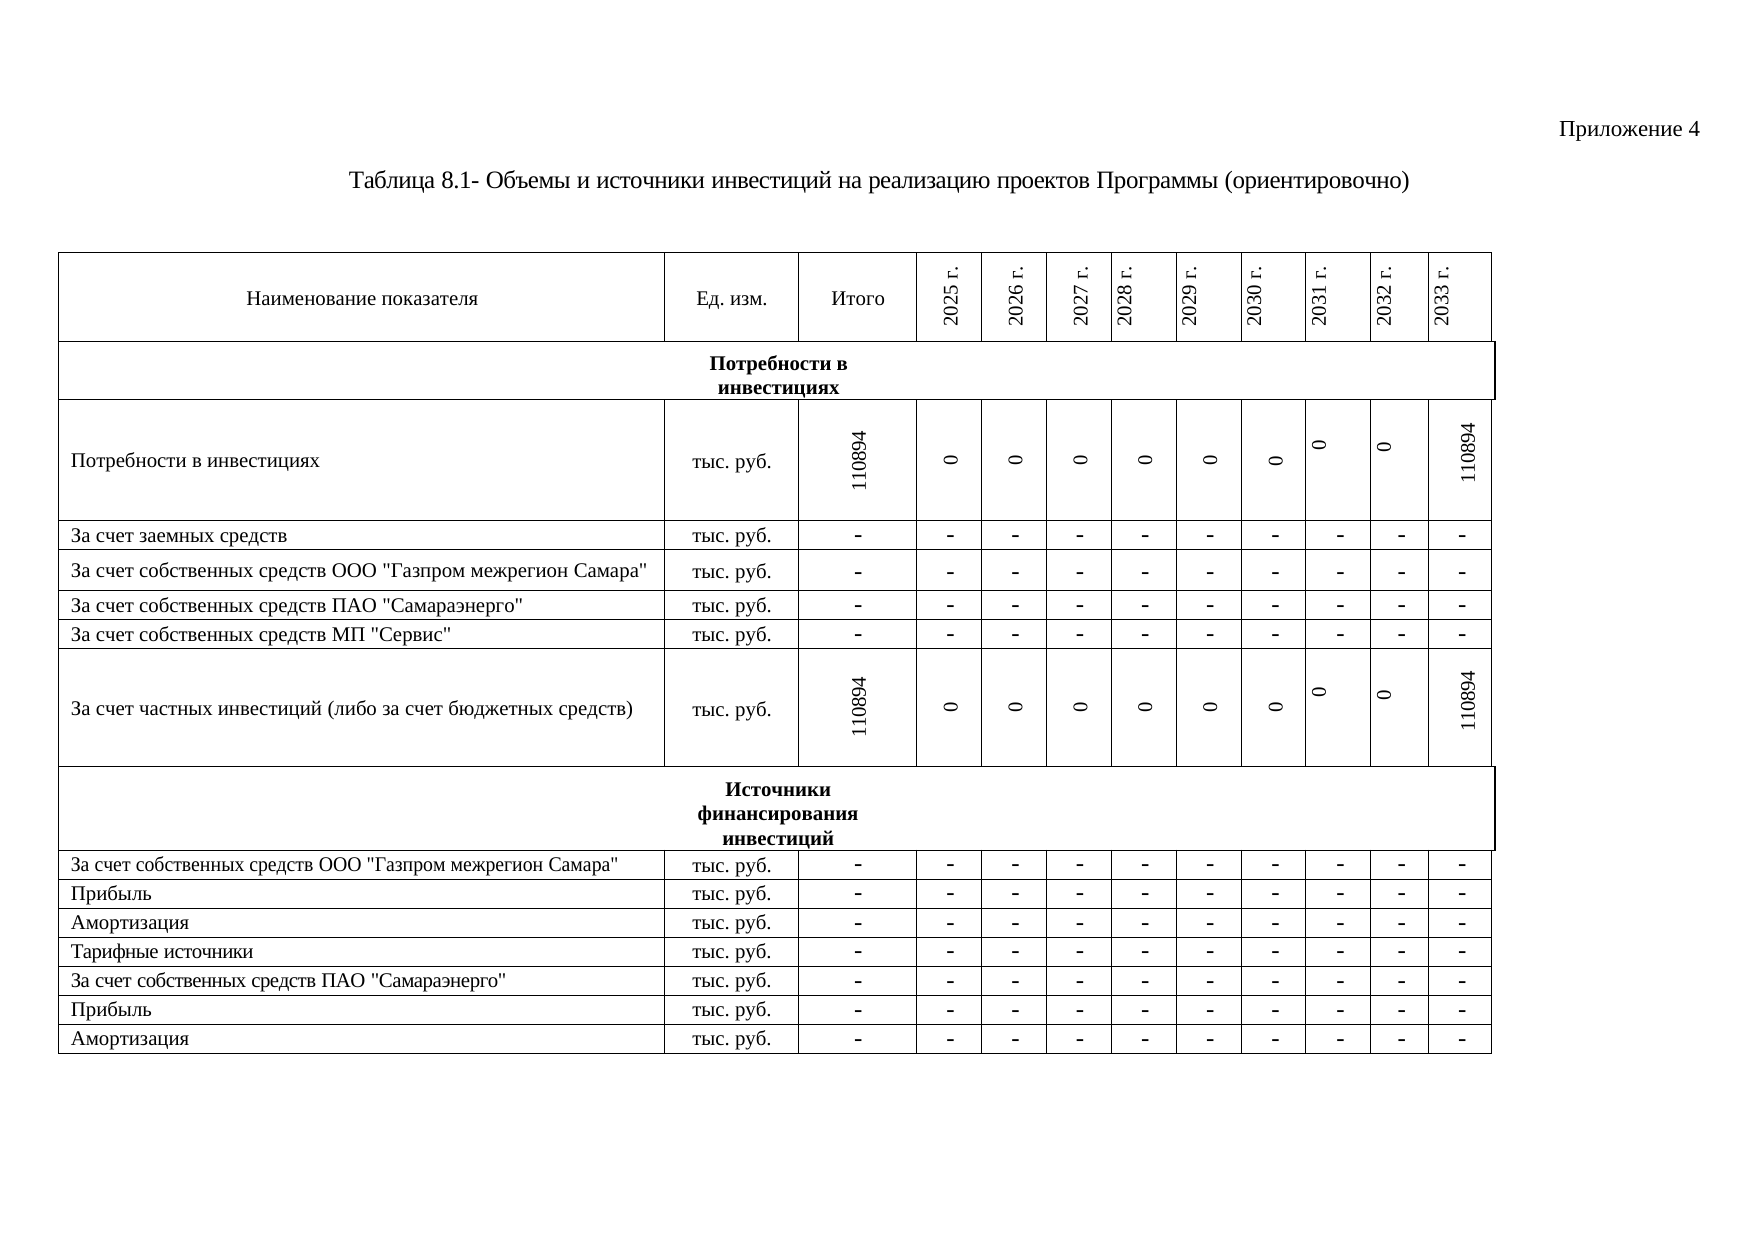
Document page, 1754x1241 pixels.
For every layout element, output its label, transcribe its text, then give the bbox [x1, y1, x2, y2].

table_cell - [1177, 851, 1241, 878]
table_cell - [1371, 996, 1428, 1024]
table_cell - [1306, 909, 1370, 937]
table_cell Потребности в инвестициях [59, 400, 664, 520]
table_cell - [1177, 620, 1241, 648]
table_cell тыс. руб. [665, 967, 798, 995]
table_cell За счет заемных средств [59, 521, 664, 549]
table_cell тыс. руб. [665, 909, 798, 937]
table_cell - [1177, 1025, 1241, 1053]
table_cell - [1177, 938, 1241, 966]
table_cell 0 [1047, 649, 1111, 766]
table_cell тыс. руб. [665, 649, 798, 766]
table_cell - [1112, 851, 1176, 878]
table_cell 0 [1306, 400, 1370, 520]
table_cell - [1047, 550, 1111, 590]
table_cell - [917, 880, 981, 908]
table_cell - [1112, 620, 1176, 648]
table_cell Амортизация [59, 1025, 664, 1053]
table_header 2028 г. [1112, 253, 1176, 341]
table_cell тыс. руб. [665, 521, 798, 549]
table_cell - [982, 938, 1046, 966]
table_cell - [799, 996, 916, 1024]
table_cell - [1047, 880, 1111, 908]
table_cell - [1429, 851, 1491, 878]
table_cell тыс. руб. [665, 851, 798, 878]
table_cell - [1306, 880, 1370, 908]
table_header 2027 г. [1047, 253, 1111, 341]
table_cell - [1112, 996, 1176, 1024]
table_cell - [1112, 591, 1176, 619]
table_cell - [1371, 851, 1428, 878]
table_cell - [799, 620, 916, 648]
table_cell тыс. руб. [665, 400, 798, 520]
table_cell - [1306, 851, 1370, 878]
table_cell - [1177, 550, 1241, 590]
table_header Ед. изм. [665, 253, 798, 341]
table_cell - [1047, 967, 1111, 995]
table_cell За счет собственных средств ООО "Газпром межрегион Самара" [59, 550, 664, 590]
table_cell - [982, 550, 1046, 590]
table_cell - [917, 967, 981, 995]
table_cell Источники финансирования инвестиций [59, 767, 1494, 849]
table_cell - [917, 620, 981, 648]
table_cell - [1112, 521, 1176, 549]
table_cell - [982, 909, 1046, 937]
table_cell - [1177, 521, 1241, 549]
table_cell - [1429, 967, 1491, 995]
table_cell - [1177, 996, 1241, 1024]
table_cell тыс. руб. [665, 938, 798, 966]
table_cell - [982, 880, 1046, 908]
table_cell - [1371, 550, 1428, 590]
table_cell - [1242, 521, 1305, 549]
table_cell - [917, 996, 981, 1024]
table_cell 0 [1177, 649, 1241, 766]
text Таблица 8.1- Объемы и источники инвестиций на реализацию проектов Программы (ориентировочно) [59, 166, 1700, 194]
table_header 2025 г. [917, 253, 981, 341]
table_cell - [917, 550, 981, 590]
table_cell - [1306, 550, 1370, 590]
table_header 2032 г. [1371, 253, 1428, 341]
table_cell - [1371, 591, 1428, 619]
table_cell - [1306, 996, 1370, 1024]
table_cell 0 [982, 400, 1046, 520]
table_cell тыс. руб. [665, 1025, 798, 1053]
table_cell - [1047, 591, 1111, 619]
table_cell 110894 [1429, 649, 1491, 766]
table_cell Потребности в инвестициях [59, 342, 1494, 399]
table_header 2033 г. [1429, 253, 1491, 341]
table_cell За счет собственных средств МП "Сервис" [59, 620, 664, 648]
table_cell - [799, 880, 916, 908]
table_cell - [799, 909, 916, 937]
table_cell - [799, 967, 916, 995]
table_cell - [1242, 591, 1305, 619]
table_cell - [799, 550, 916, 590]
table_cell - [799, 521, 916, 549]
table_cell 0 [1112, 649, 1176, 766]
table_cell 0 [1177, 400, 1241, 520]
table_cell Прибыль [59, 996, 664, 1024]
table_cell Тарифные источники [59, 938, 664, 966]
table_cell - [982, 620, 1046, 648]
table_cell - [1242, 996, 1305, 1024]
table_cell - [1429, 938, 1491, 966]
table_cell - [917, 909, 981, 937]
table_cell 0 [1047, 400, 1111, 520]
table_cell - [1429, 591, 1491, 619]
table_cell 0 [1306, 649, 1370, 766]
table_cell - [1177, 591, 1241, 619]
table_cell - [1177, 967, 1241, 995]
table_cell тыс. руб. [665, 550, 798, 590]
table_cell За счет собственных средств ПАО "Самараэнерго" [59, 591, 664, 619]
table_cell - [1306, 591, 1370, 619]
table_cell 110894 [799, 400, 916, 520]
table_cell тыс. руб. [665, 591, 798, 619]
text Приложение 4 [48, 114, 1700, 141]
table_cell - [1047, 938, 1111, 966]
table_cell - [1112, 938, 1176, 966]
table_cell За счет собственных средств ПАО "Самараэнерго" [59, 967, 664, 995]
table_cell - [799, 938, 916, 966]
table_cell - [982, 1025, 1046, 1053]
table_cell - [799, 851, 916, 878]
table_header 2030 г. [1242, 253, 1305, 341]
table_cell - [1242, 851, 1305, 878]
table_cell - [1429, 620, 1491, 648]
table_cell - [1242, 909, 1305, 937]
table_cell - [1112, 909, 1176, 937]
table_cell 0 [1371, 400, 1428, 520]
table_cell - [1177, 880, 1241, 908]
table_cell - [1047, 996, 1111, 1024]
table_cell - [1306, 938, 1370, 966]
table_cell Прибыль [59, 880, 664, 908]
table_cell - [982, 521, 1046, 549]
table_cell - [1371, 620, 1428, 648]
table_cell За счет собственных средств ООО "Газпром межрегион Самара" [59, 851, 664, 878]
table_cell 110894 [799, 649, 916, 766]
table_cell - [917, 1025, 981, 1053]
table_cell - [982, 851, 1046, 878]
table_cell - [1242, 880, 1305, 908]
table_cell - [982, 996, 1046, 1024]
table_cell - [1306, 1025, 1370, 1053]
table_cell - [1242, 550, 1305, 590]
table_cell - [982, 591, 1046, 619]
table_cell За счет частных инвестиций (либо за счет бюджетных средств) [59, 649, 664, 766]
table_cell - [917, 851, 981, 878]
table_cell - [1429, 1025, 1491, 1053]
table_cell 110894 [1429, 400, 1491, 520]
table_cell 0 [917, 649, 981, 766]
table_cell - [1371, 909, 1428, 937]
table_cell 0 [1112, 400, 1176, 520]
table_cell тыс. руб. [665, 880, 798, 908]
table_cell - [1047, 620, 1111, 648]
table_cell - [1306, 620, 1370, 648]
table_cell - [799, 591, 916, 619]
table_cell - [1177, 909, 1241, 937]
table_cell - [1371, 938, 1428, 966]
table_cell - [1429, 521, 1491, 549]
table_cell - [1112, 880, 1176, 908]
table_cell - [1242, 938, 1305, 966]
table_cell тыс. руб. [665, 996, 798, 1024]
table_cell 0 [1371, 649, 1428, 766]
table_header 2031 г. [1306, 253, 1370, 341]
table_cell - [1429, 996, 1491, 1024]
table_header Итого [799, 253, 916, 341]
table_cell - [1242, 1025, 1305, 1053]
table_cell - [1306, 967, 1370, 995]
table_cell - [1047, 909, 1111, 937]
table_cell - [1242, 620, 1305, 648]
table_cell Амортизация [59, 909, 664, 937]
table_cell - [917, 938, 981, 966]
table_cell 0 [982, 649, 1046, 766]
table_cell тыс. руб. [665, 620, 798, 648]
table_cell 0 [917, 400, 981, 520]
table_header 2026 г. [982, 253, 1046, 341]
table_cell - [1429, 550, 1491, 590]
table_cell - [1047, 1025, 1111, 1053]
table_cell - [1371, 967, 1428, 995]
table_header 2029 г. [1177, 253, 1241, 341]
table_cell - [1112, 967, 1176, 995]
table_cell - [1112, 1025, 1176, 1053]
table_cell - [799, 1025, 916, 1053]
table_cell - [1047, 851, 1111, 878]
table_cell - [1242, 967, 1305, 995]
table_cell - [1429, 909, 1491, 937]
table_cell - [1429, 880, 1491, 908]
table_cell - [917, 591, 981, 619]
table_cell - [1306, 521, 1370, 549]
table_cell - [1371, 1025, 1428, 1053]
table_cell - [1047, 521, 1111, 549]
table_cell - [1112, 550, 1176, 590]
table_cell - [982, 967, 1046, 995]
table_cell 0 [1242, 649, 1305, 766]
table_cell - [1371, 521, 1428, 549]
table_header Наименование показателя [59, 253, 664, 341]
table_cell - [917, 521, 981, 549]
table_cell 0 [1242, 400, 1305, 520]
table_cell - [1371, 880, 1428, 908]
